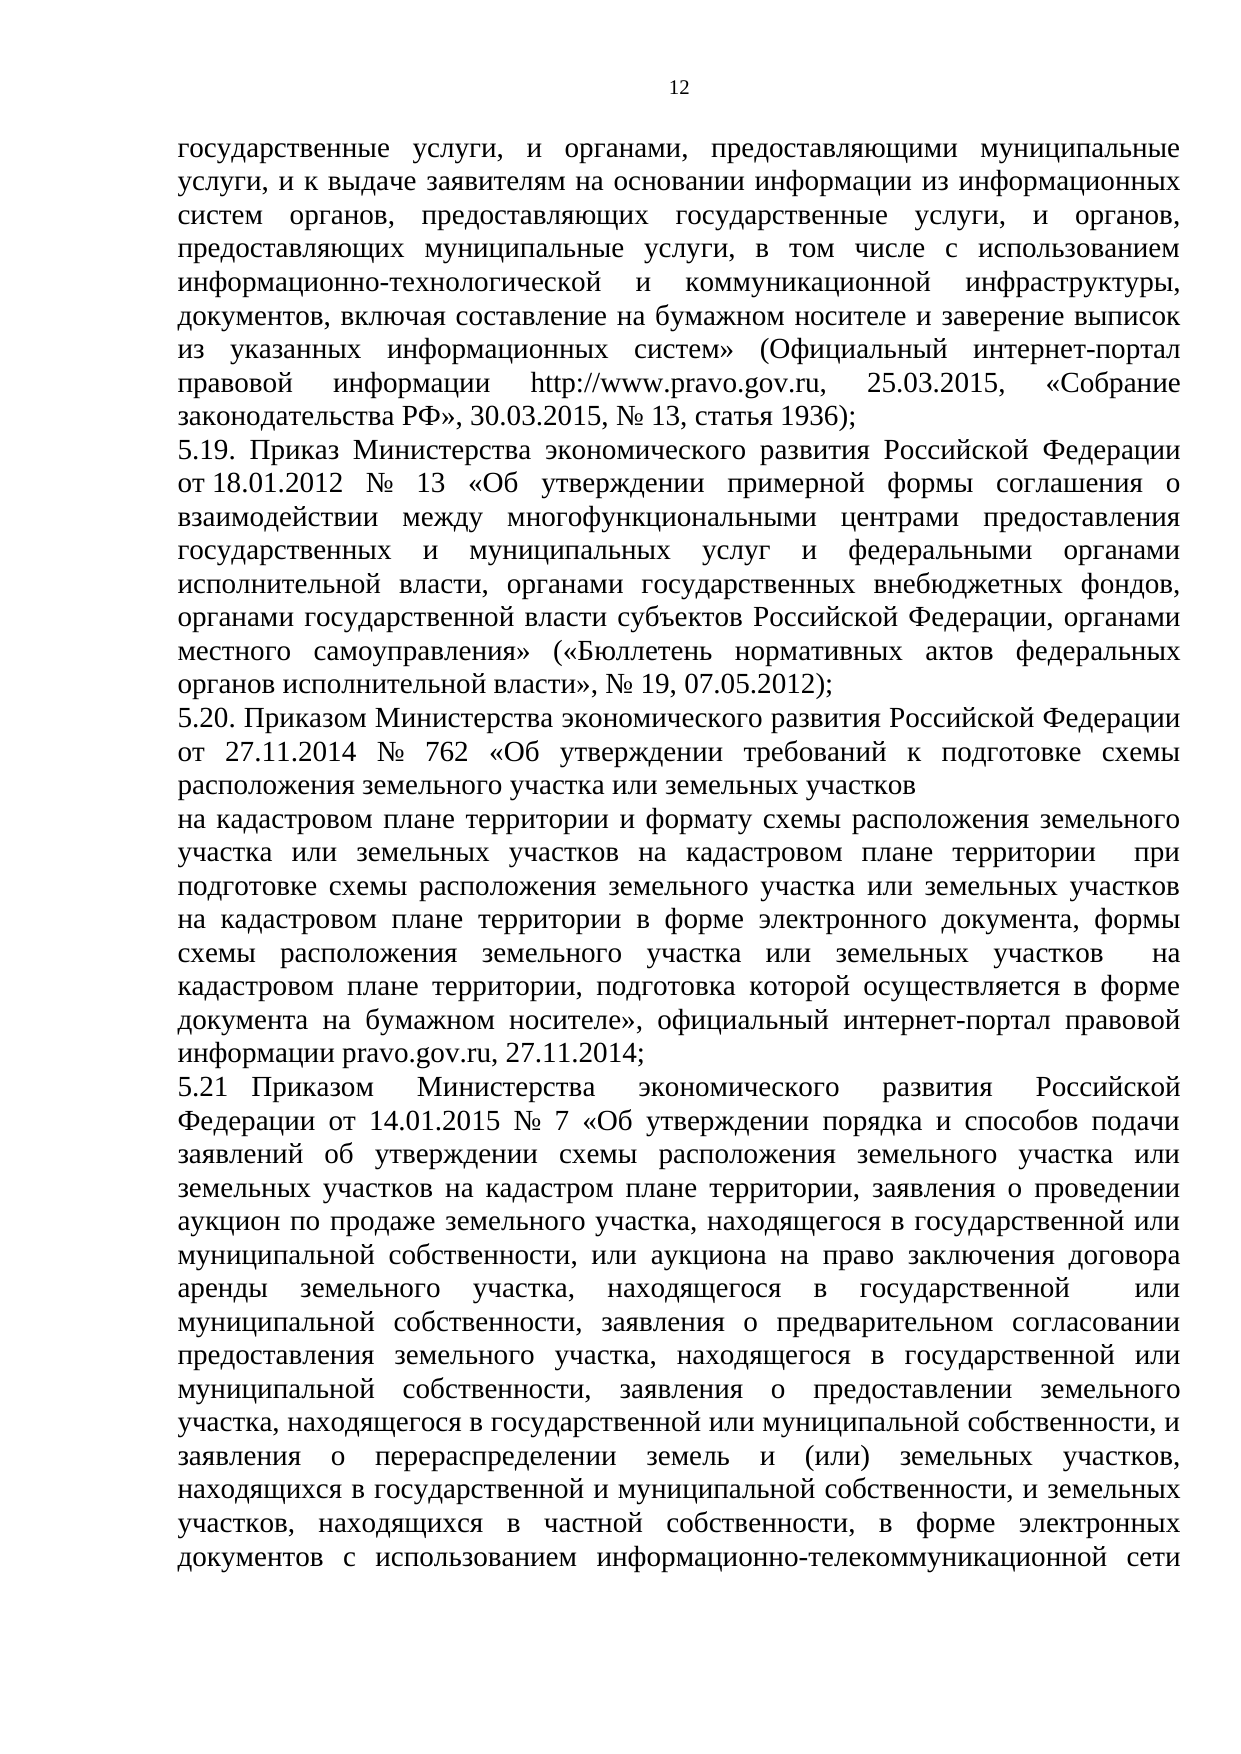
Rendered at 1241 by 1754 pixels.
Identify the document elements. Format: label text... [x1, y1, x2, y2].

text 5.20. Приказом Министерства экономического развития Российской Федерации от 27.11.2014 № 762 «Об утверждении требований к подготовке схемы расположения земельного участка или земельных участков [177, 700, 1181, 801]
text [177, 130, 1181, 432]
text на кадастровом плане территории и формату схемы расположения земельного участка или земельных участков на кадастровом плане территории при подготовке схемы расположения земельного участка или земельных участков на кадастровом плане территории в форме электронного документа, формы схемы расположения земельного участка или земельных участков на кадастровом плане территории, подготовка которой осуществляется в форме документа на бумажном носителе», официальный интернет-портал правовой информации pravo.gov.ru, 27.11.2014; [177, 801, 1181, 1069]
text 5.19. Приказ Министерства экономического развития Российской Федерации от 18.01.2012 № 13 «Об утверждении примерной формы соглашения о взаимодействии между многофункциональными центрами предоставления государственных и муниципальных услуг и федеральными органами исполнительной власти, органами государственных внебюджетных фондов, органами государственной власти субъектов Российской Федерации, органами местного самоуправления» («Бюллетень нормативных актов федеральных органов исполнительной власти», № 19, 07.05.2012); [177, 432, 1181, 700]
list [177, 1069, 1181, 1572]
